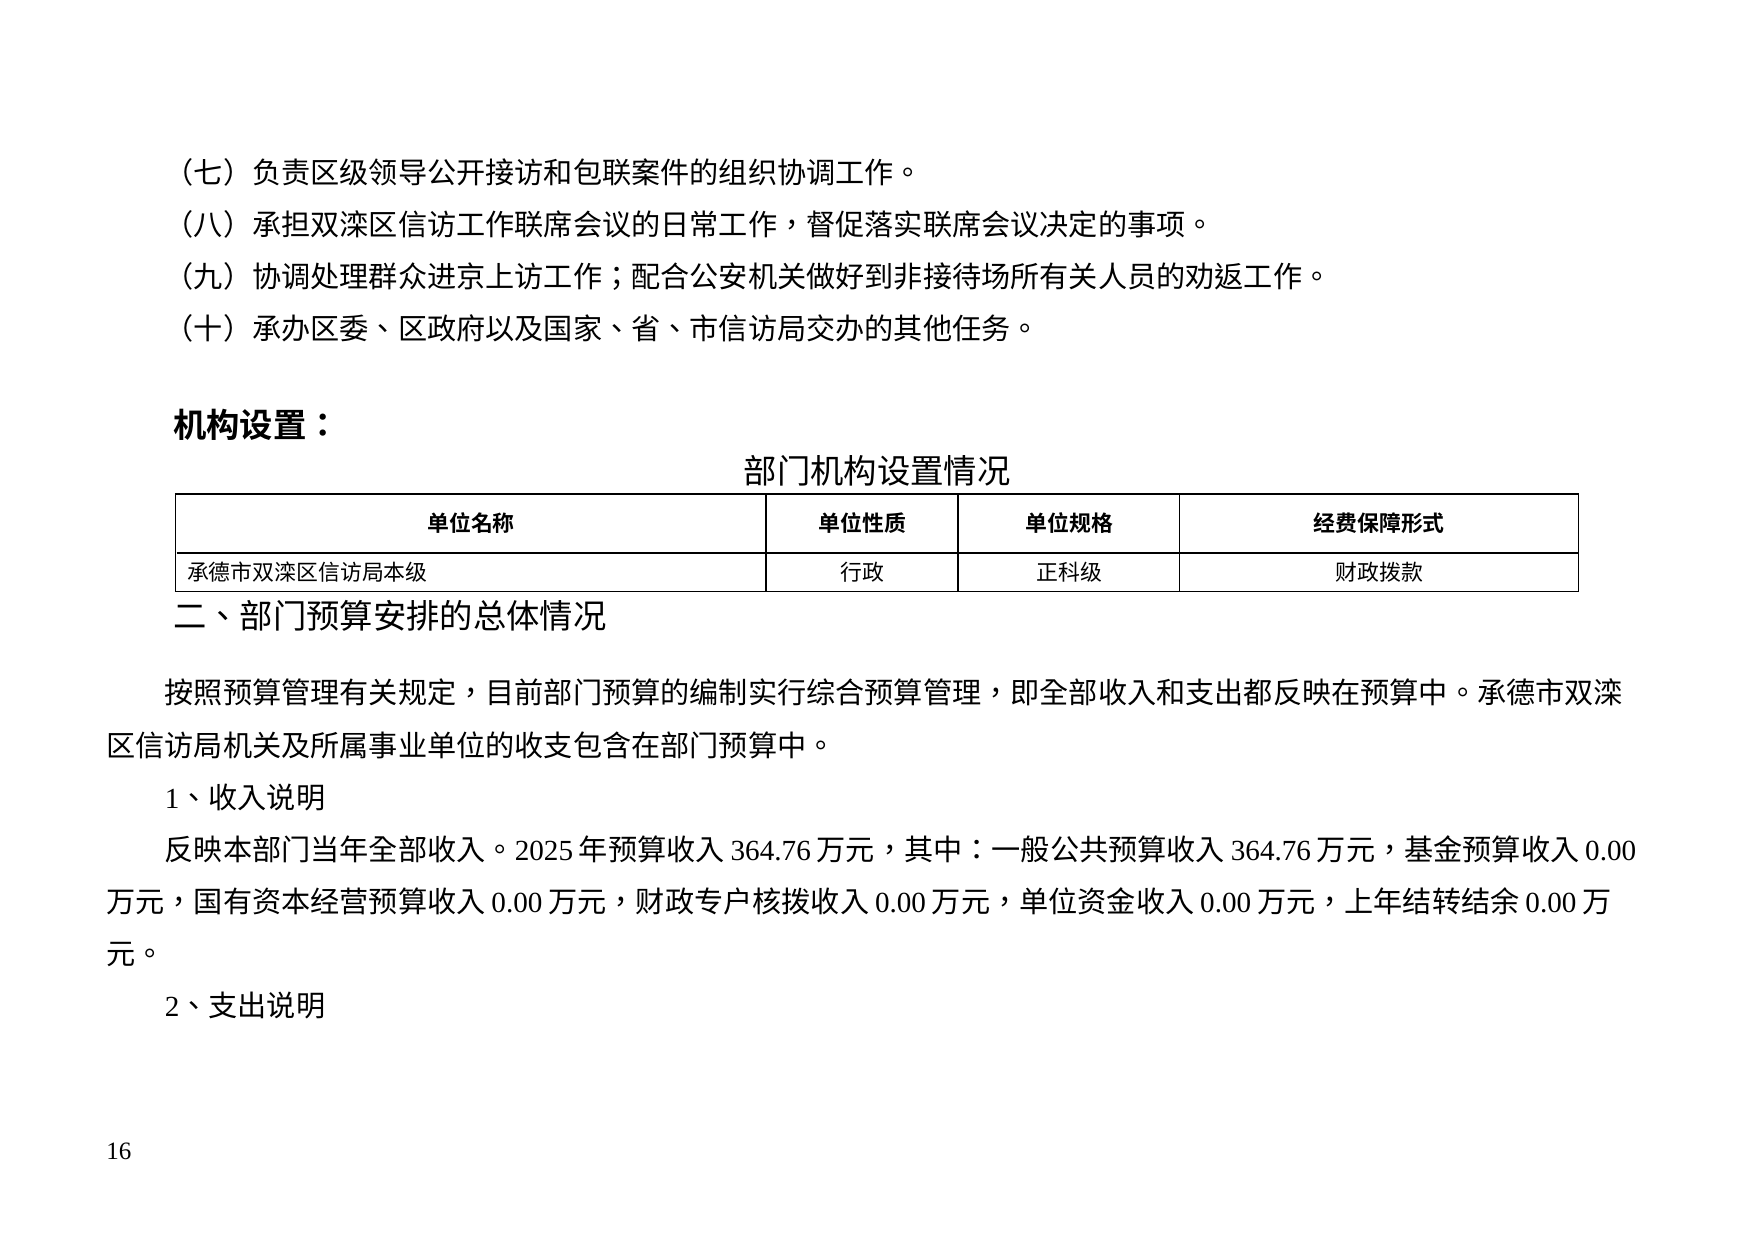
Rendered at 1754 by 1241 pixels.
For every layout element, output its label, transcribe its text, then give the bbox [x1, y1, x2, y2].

text 二、部门预算安排的总体情况 [106, 593, 1648, 638]
text （十）承办区委、区政府以及国家、省、市信访局交办的其他任务。 [106, 298, 1648, 350]
text 1、收入说明 [106, 766, 1648, 818]
text 2、支出说明 [106, 975, 1648, 1027]
table_cell 财政拨款 [1180, 554, 1578, 591]
text 部门机构设置情况 [106, 448, 1648, 493]
table_header 经费保障形式 [1180, 495, 1578, 552]
text （八）承担双滦区信访工作联席会议的日常工作，督促落实联席会议决定的事项。 [106, 194, 1648, 246]
table_cell 行政 [767, 554, 957, 591]
text 反映本部门当年全部收入。2025年预算收入364.76万元，其中：一般公共预算收入364.76万元，基金预算收入0.00万元，国有资本经营预算收入0.00万元，财政专户核拨收入0.00万元，单位资金收入0.00万元，上年结转结余0.00万元。 [106, 818, 1648, 975]
text （九）协调处理群众进京上访工作；配合公安机关做好到非接待场所有关人员的劝返工作。 [106, 246, 1648, 298]
table_cell 正科级 [959, 554, 1179, 591]
table_cell 承德市双滦区信访局本级 [176, 553, 765, 591]
table_header 单位名称 [176, 495, 765, 552]
table_header 单位性质 [767, 495, 957, 552]
text 按照预算管理有关规定，目前部门预算的编制实行综合预算管理，即全部收入和支出都反映在预算中。承德市双滦区信访局机关及所属事业单位的收支包含在部门预算中。 [106, 662, 1648, 766]
text （七）负责区级领导公开接访和包联案件的组织协调工作。 [106, 142, 1648, 194]
text 机构设置： [106, 402, 1648, 448]
table_header 单位规格 [959, 495, 1179, 552]
